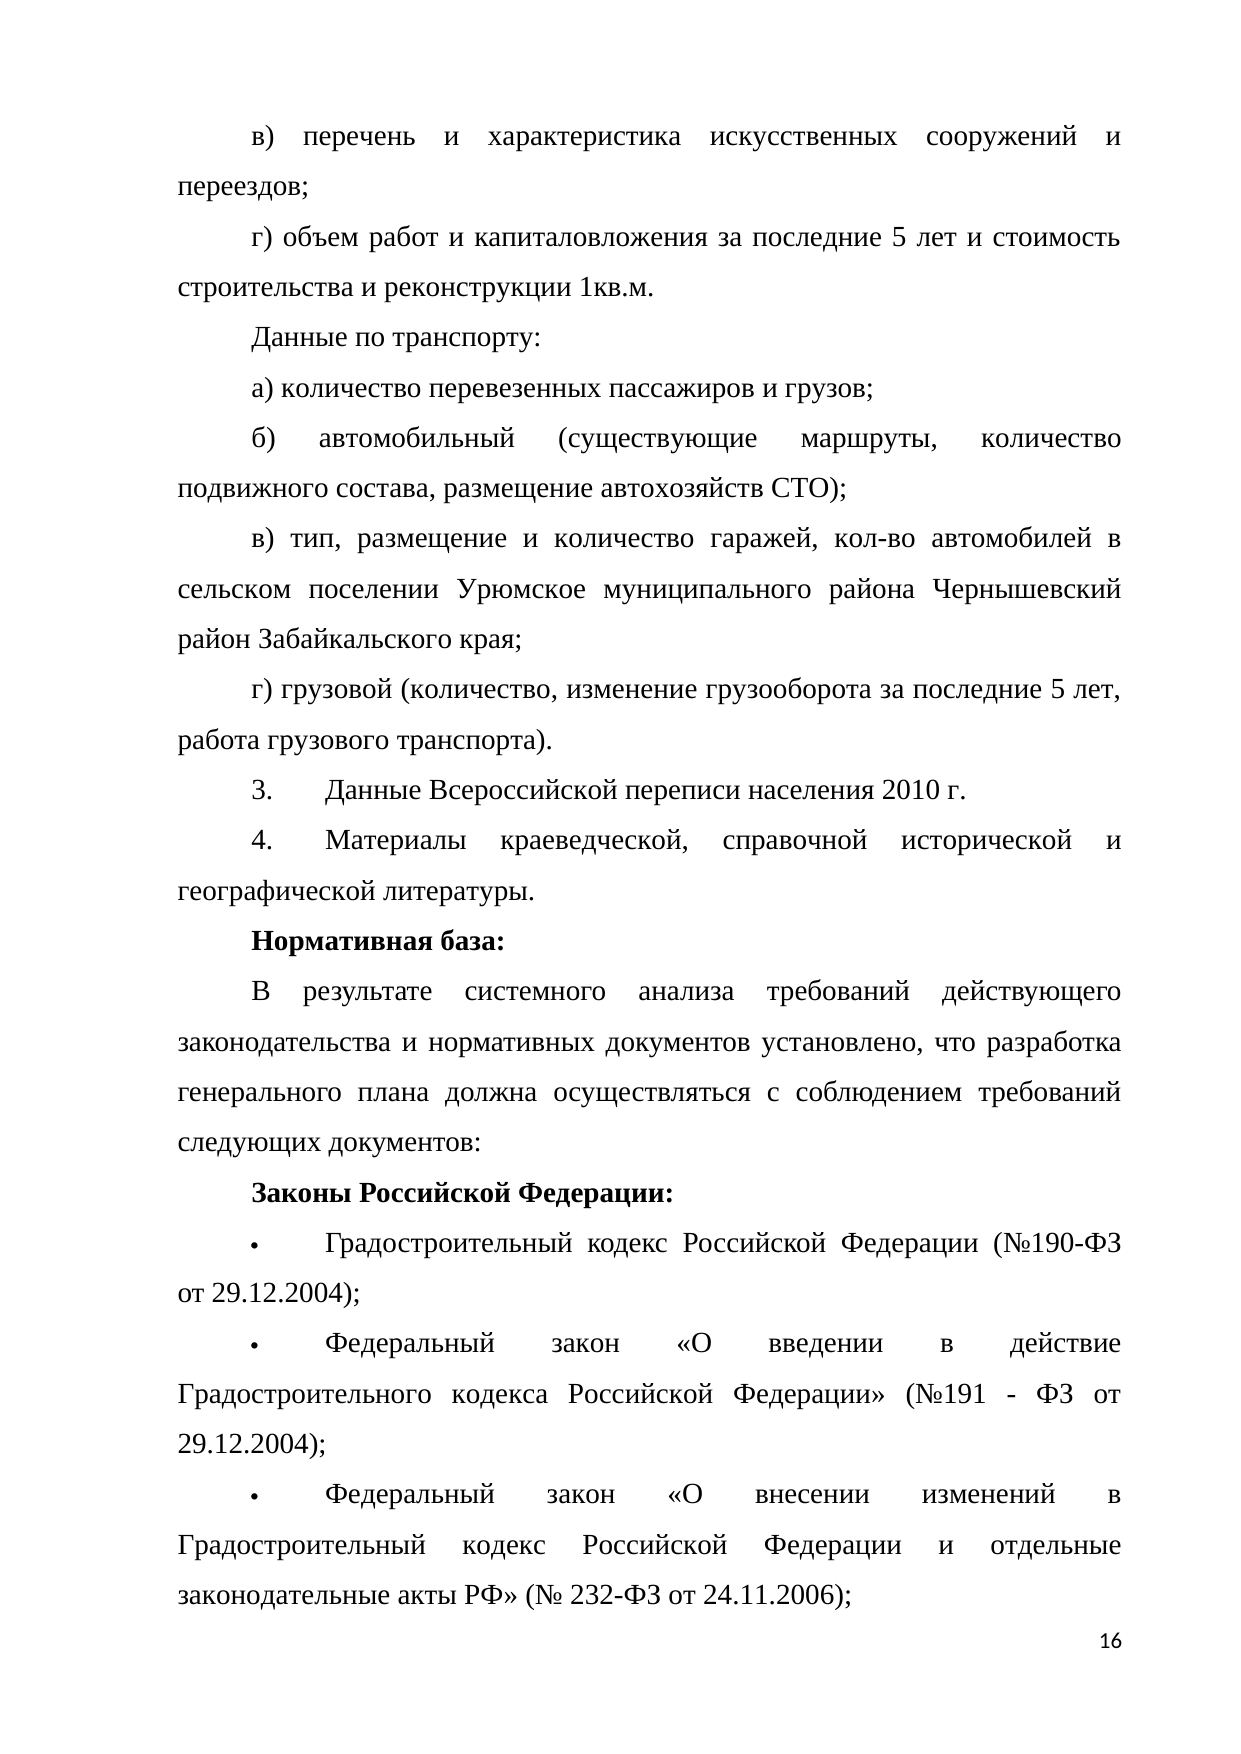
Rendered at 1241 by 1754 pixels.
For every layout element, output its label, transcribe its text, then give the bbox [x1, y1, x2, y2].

text г) грузовой (количество, изменение грузооборота за последние 5 лет, работа грузового транспорта). [177, 672, 1122, 755]
text Законы Российской Федерации: [177, 1175, 1122, 1208]
list Градостроительный кодекс Российской Федерации (№190-ФЗ от 29.12.2004); [177, 1225, 1122, 1309]
text Нормативная база: [177, 923, 1122, 957]
text Данные по транспорту: [177, 319, 1122, 353]
text г) объем работ и капиталовложения за последние 5 лет и стоимость строительства и реконструкции 1кв.м. [177, 219, 1122, 303]
list Данные Всероссийской переписи населения 2010 г. [177, 772, 1122, 806]
text б) автомобильный (существующие маршруты, количество подвижного состава, размещение автохозяйств СТО); [177, 420, 1122, 504]
text в) перечень и характеристика искусственных сооружений и переездов; [177, 118, 1122, 202]
text а) количество перевезенных пассажиров и грузов; [177, 370, 1122, 403]
list Федеральный закон «О внесении изменений в Градостроительный кодекс Российской Федерации и отдельные законодательные акты РФ» (№ 232-ФЗ от 24.11.2006); [177, 1477, 1122, 1611]
list Федеральный закон «О введении в действие Градостроительного кодекса Российской Федерации» (№191 - ФЗ от 29.12.2004); [177, 1326, 1122, 1460]
text В результате системного анализа требований действующего законодательства и нормативных документов установлено, что разработка генерального плана должна осуществляться с соблюдением требований следующих документов: [177, 973, 1122, 1158]
list Материалы краеведческой, справочной исторической и географической литературы. [177, 822, 1122, 906]
text в) тип, размещение и количество гаражей, кол-во автомобилей в сельском поселении Урюмское муниципального района Чернышевский район Забайкальского края; [177, 521, 1122, 655]
